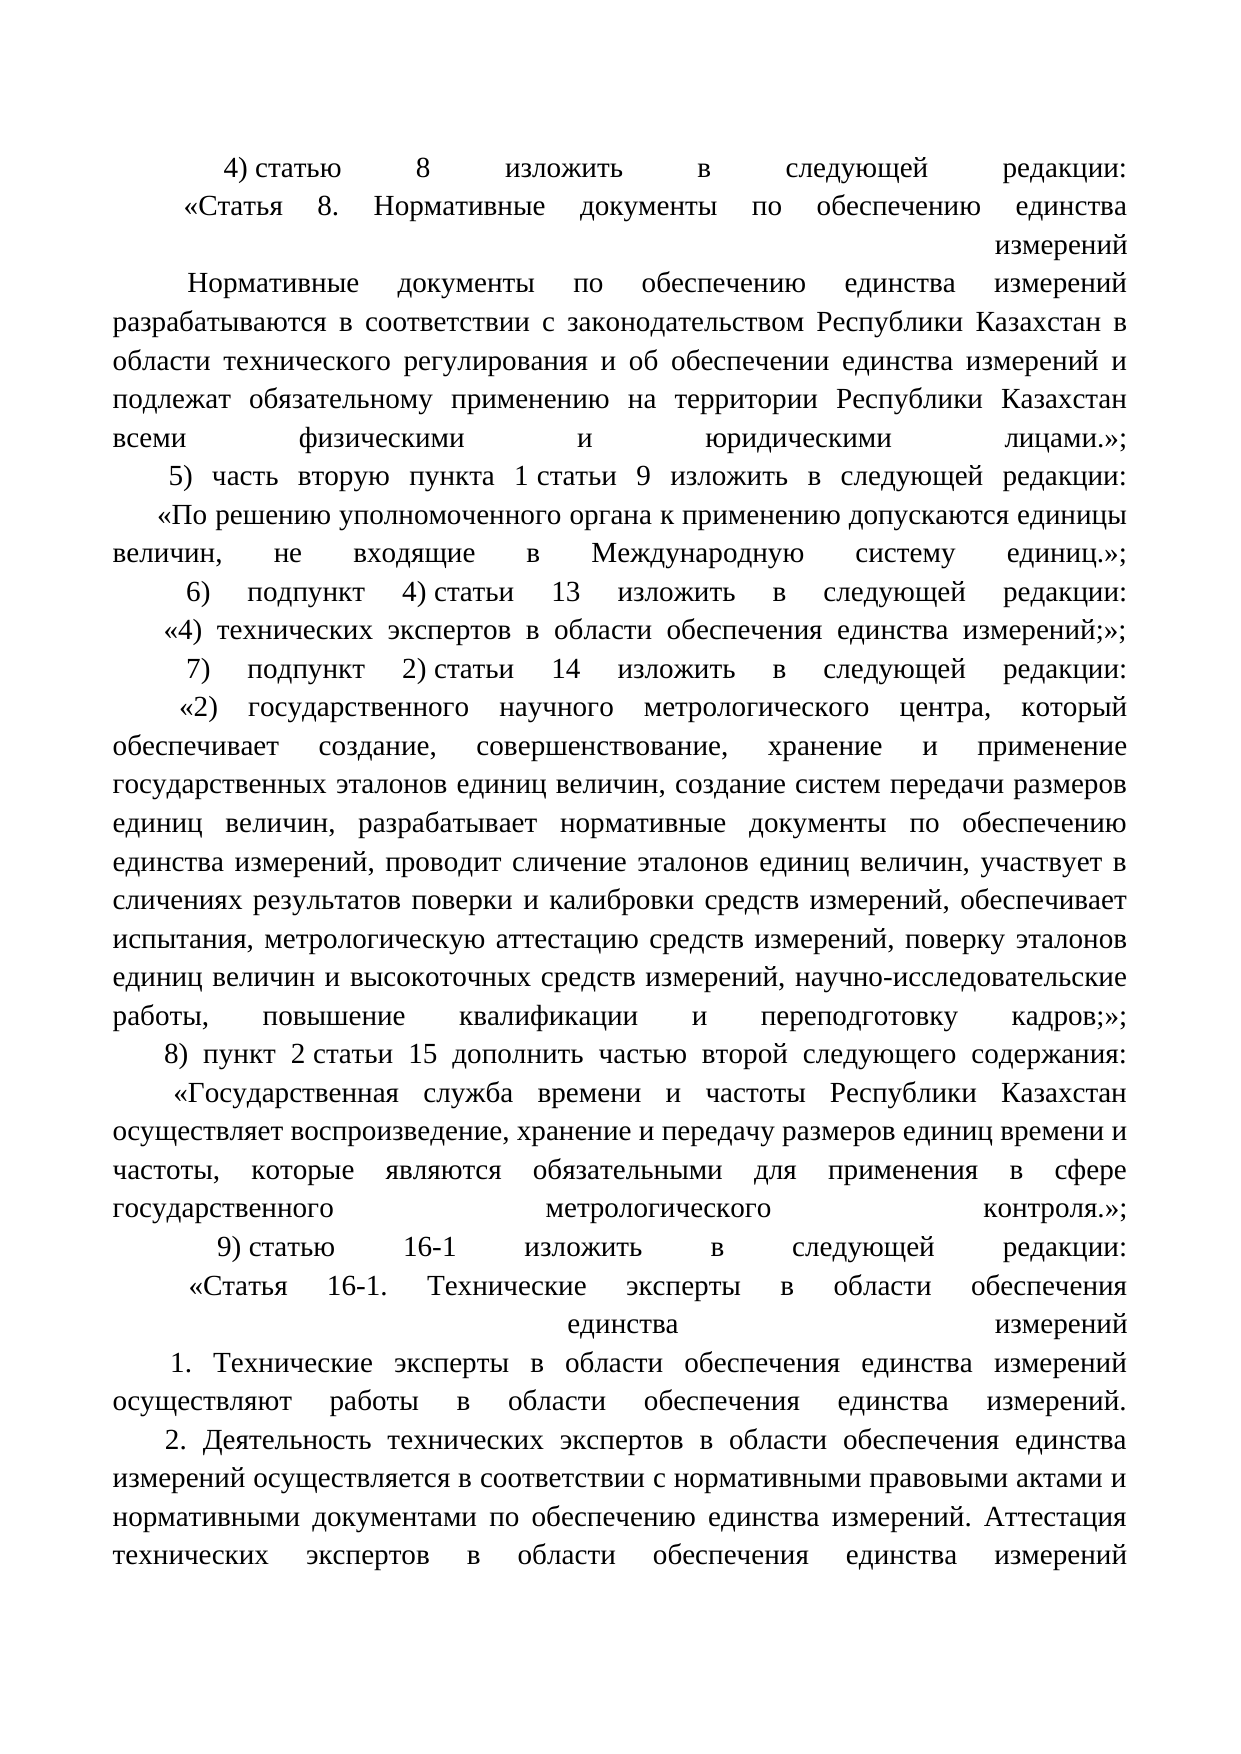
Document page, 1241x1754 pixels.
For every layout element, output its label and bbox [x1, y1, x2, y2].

text [112, 150, 1128, 1571]
